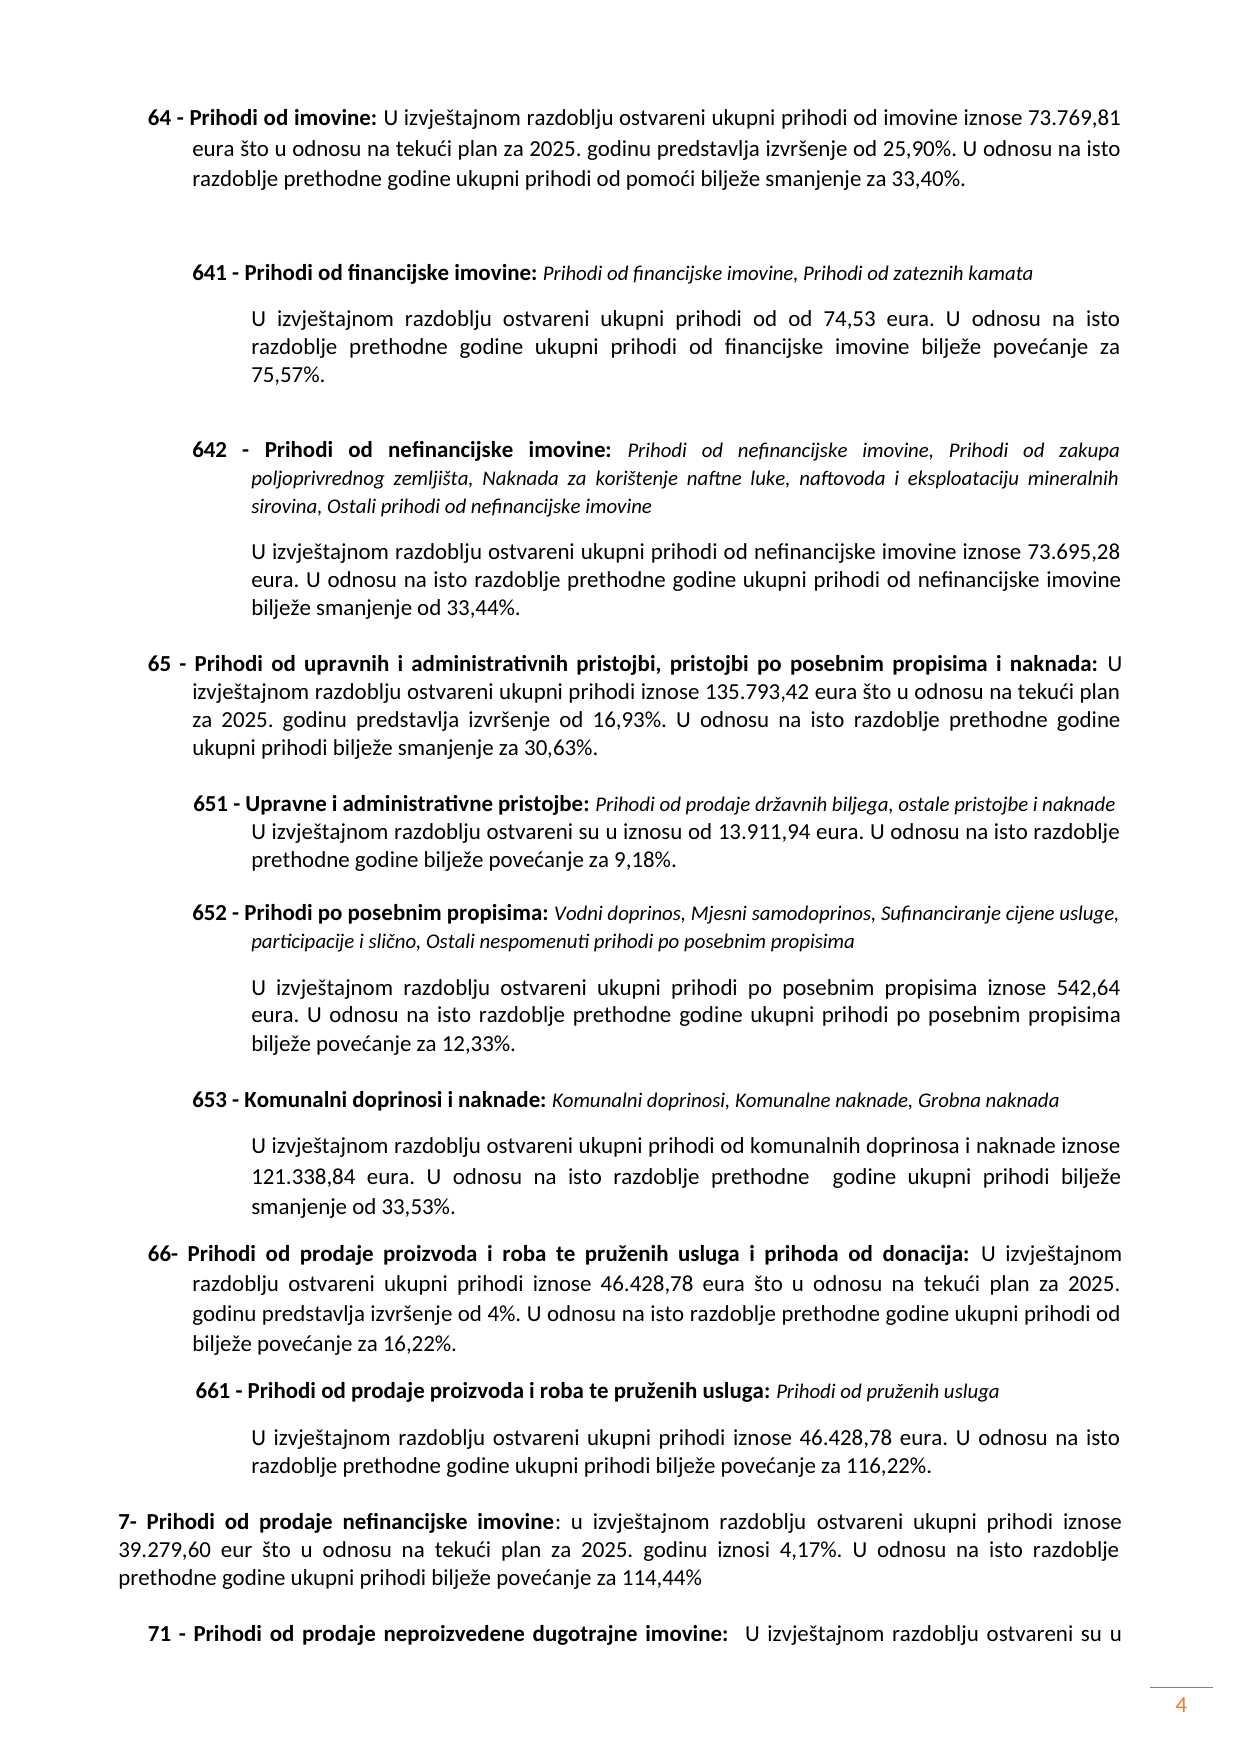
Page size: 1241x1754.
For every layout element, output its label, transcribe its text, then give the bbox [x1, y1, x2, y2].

text 661 - Prihodi od prodaje proizvoda i roba te pruženih usluga: Prihodi od pruženih usluga [195, 1376, 1122, 1404]
text U izvještajnom razdoblju ostvareni su u iznosu od 13.911,94 eura. U odnosu na isto razdoblje prethodne godine bilježe povećanje za 9,18%. [193, 817, 1122, 873]
text 652 - Prihodi po posebnim propisima: Vodni doprinos, Mjesni samodoprinos, Sufinanciranje cijene usluge, participacije i slično, Ostali nespomenuti prihodi po posebnim propisima [192, 898, 1122, 954]
text U izvještajnom razdoblju ostvareni ukupni prihodi od komunalnih doprinosa i naknade iznose 121.338,84 eura. U odnosu na isto razdoblje prethodne godine ukupni prihodi bilježe smanjenje od 33,53%. [251, 1132, 1122, 1220]
text U izvještajnom razdoblju ostvareni ukupni prihodi po posebnim propisima iznose 542,64 eura. U odnosu na isto razdoblje prethodne godine ukupni prihodi po posebnim propisima bilježe povećanje za 12,33%. [236, 973, 1122, 1057]
text 641 - Prihodi od financijske imovine: Prihodi od financijske imovine, Prihodi od zateznih kamata [192, 258, 1122, 286]
text 642 - Prihodi od nefinancijske imovine: Prihodi od nefinancijske imovine, Prihodi od zakupa poljoprivrednog zemljišta, Naknada za korištenje naftne luke, naftovoda i eksploataciju mineralnih sirovina, Ostali prihodi od nefinancijske imovine [192, 435, 1122, 518]
text U izvještajnom razdoblju ostvareni ukupni prihodi od nefinancijske imovine iznose 73.695,28 eura. U odnosu na isto razdoblje prethodne godine ukupni prihodi od nefinancijske imovine bilježe smanjenje od 33,44%. [251, 537, 1122, 621]
text 64 - Prihodi od imovine: U izvještajnom razdoblju ostvareni ukupni prihodi od imovine iznose 73.769,81 eura što u odnosu na tekući plan za 2025. godinu predstavlja izvršenje od 25,90%. U odnosu na isto razdoblje prethodne godine ukupni prihodi od pomoći bilježe smanjenje za 33,40%. [148, 103, 1122, 192]
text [148, 1619, 1122, 1647]
text U izvještajnom razdoblju ostvareni ukupni prihodi od od 74,53 eura. U odnosu na isto razdoblje prethodne godine ukupni prihodi od financijske imovine bilježe povećanje za 75,57%. [251, 304, 1122, 388]
text 653 - Komunalni doprinosi i naknade: Komunalni doprinosi, Komunalne naknade, Grobna naknada [192, 1085, 1122, 1113]
text 65 - Prihodi od upravnih i administrativnih pristojbi, pristojbi po posebnim propisima i naknada: U izvještajnom razdoblju ostvareni ukupni prihodi iznose 135.793,42 eura što u odnosu na tekući plan za 2025. godinu predstavlja izvršenje od 16,93%. U odnosu na isto razdoblje prethodne godine ukupni prihodi bilježe smanjenje za 30,63%. [148, 649, 1122, 761]
text 7- Prihodi od prodaje nefinancijske imovine: u izvještajnom razdoblju ostvareni ukupni prihodi iznose 39.279,60 eur što u odnosu na tekući plan za 2025. godinu iznosi 4,17%. U odnosu na isto razdoblje prethodne godine ukupni prihodi bilježe povećanje za 114,44% [118, 1507, 1122, 1591]
text U izvještajnom razdoblju ostvareni ukupni prihodi iznose 46.428,78 eura. U odnosu na isto razdoblje prethodne godine ukupni prihodi bilježe povećanje za 116,22%. [251, 1423, 1122, 1479]
text 651 - Upravne i administrativne pristojbe: Prihodi od prodaje državnih biljega, ostale pristojbe i naknade [192, 789, 1122, 817]
text 66- Prihodi od prodaje proizvoda i roba te pruženih usluga i prihoda od donacija: U izvještajnom razdoblju ostvareni ukupni prihodi iznose 46.428,78 eura što u odnosu na tekući plan za 2025. godinu predstavlja izvršenje od 4%. U odnosu na isto razdoblje prethodne godine ukupni prihodi od bilježe povećanje za 16,22%. [148, 1239, 1122, 1357]
